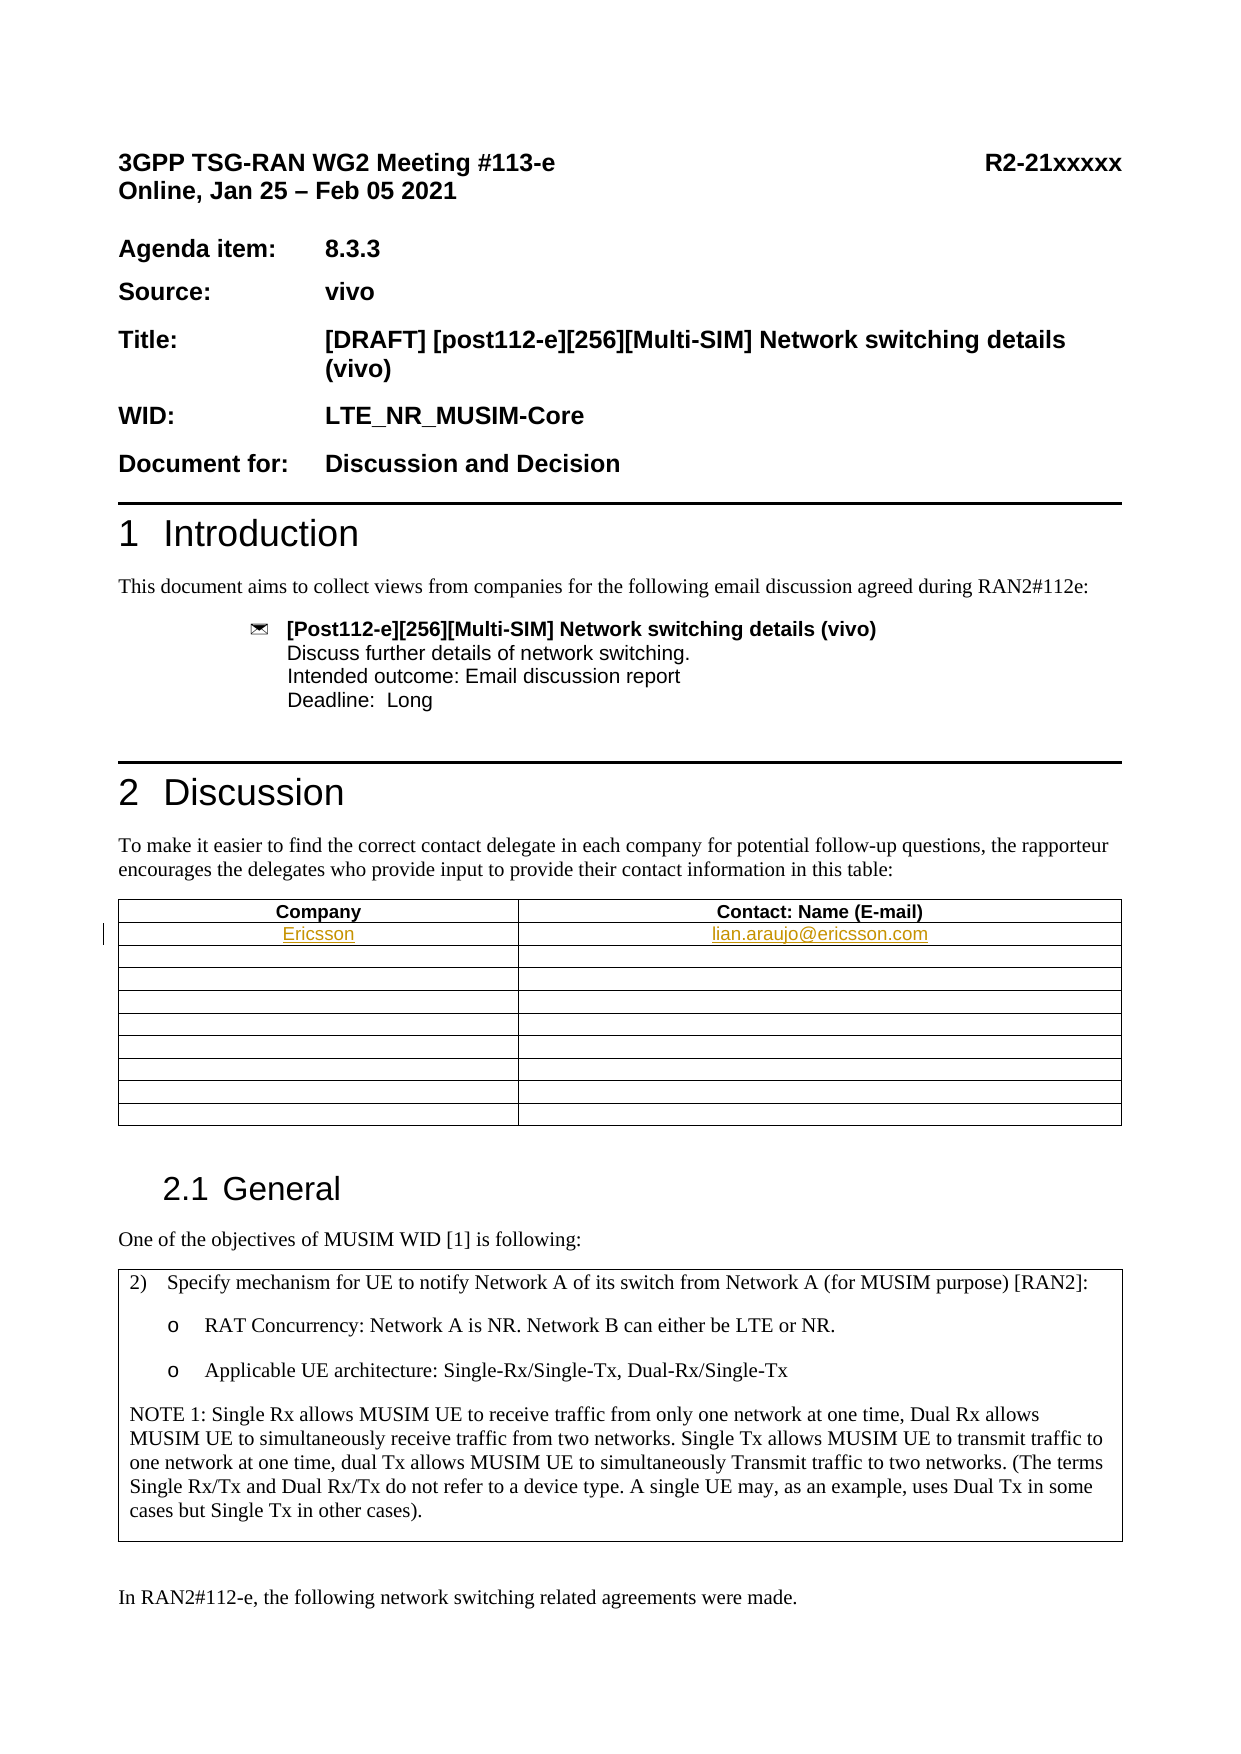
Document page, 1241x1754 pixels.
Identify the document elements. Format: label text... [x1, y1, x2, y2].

text Title: [DRAFT] [post112-e][256][Multi-SIM] Network switching details (vivo) [118, 325, 1122, 382]
table_cell [119, 1104, 518, 1125]
table_cell [119, 1036, 518, 1058]
table_header Company [119, 900, 518, 922]
text One of the objectives of MUSIM WID [1] is following: [118, 1226, 1122, 1251]
table_cell [519, 1014, 1121, 1035]
subtitle Discussion [118, 764, 1122, 814]
table_cell [119, 991, 518, 1012]
text 3GPP TSG-RAN WG2 Meeting #113-e R2-21xxxxx [118, 147, 1122, 176]
table_cell [519, 991, 1121, 1012]
table_header Contact: Name (E-mail) [519, 900, 1121, 922]
text To make it easier to find the correct contact delegate in each company for potential follow-up questions, the rapporteur encourages the delegates who provide input to provide their contact information in this table: [118, 832, 1122, 881]
subtitle Introduction [118, 505, 1122, 555]
table_cell [119, 1059, 518, 1080]
table_header Specify mechanism for UE to notify Network A of its switch from Network A (for MUSIM purpose) [RAN2]: RAT Concurrency: Network A is NR. Network B can either be LTE or NR. Applicable UE architecture: Single-Rx/Single-Tx, Dual-Rx/Single-Tx NOTE 1: Single Rx allows MUSIM UE to receive traffic from only one network at one time, Dual Rx allows MUSIM UE to simultaneously receive traffic from two networks. Single Tx allows MUSIM UE to transmit traffic to one network at one time, dual Tx allows MUSIM UE to simultaneously Transmit traffic to two networks. (The terms Single Rx/Tx and Dual Rx/Tx do not refer to a device type. A single UE may, as an example, uses Dual Tx in some cases but Single Tx in other cases). [119, 1270, 1122, 1541]
text WID: LTE_NR_MUSIM-Core [118, 401, 1122, 430]
text Intended outcome: Email discussion report [249, 664, 1122, 688]
table_cell [519, 923, 1121, 944]
text This document aims to collect views from companies for the following email discussion agreed during RAN2#112e: [118, 573, 1122, 598]
text In RAN2#112-e, the following network switching related agreements were made. [118, 1585, 1122, 1609]
table_cell [519, 1081, 1121, 1103]
table_cell [119, 968, 518, 990]
text Agenda item: 8.3.3 [118, 234, 1122, 262]
table_cell [519, 1036, 1121, 1058]
text [Post112-e][256][Multi-SIM] Network switching details (vivo) [249, 616, 1122, 640]
text Online, Jan 25 – Feb 05 2021 [118, 176, 1122, 205]
table_cell [119, 923, 518, 944]
table_cell [519, 1104, 1121, 1125]
text Deadline: Long [249, 688, 1122, 712]
text Document for: Discussion and Decision [118, 448, 1122, 477]
table_cell [119, 1081, 518, 1103]
table_cell [519, 946, 1121, 967]
text Source: vivo [118, 277, 1122, 306]
table_cell [119, 1014, 518, 1035]
table_cell [519, 1059, 1121, 1080]
table_cell [519, 968, 1121, 990]
subtitle General [162, 1169, 1122, 1208]
text Discuss further details of network switching. [287, 640, 1122, 664]
table_cell [119, 946, 518, 967]
